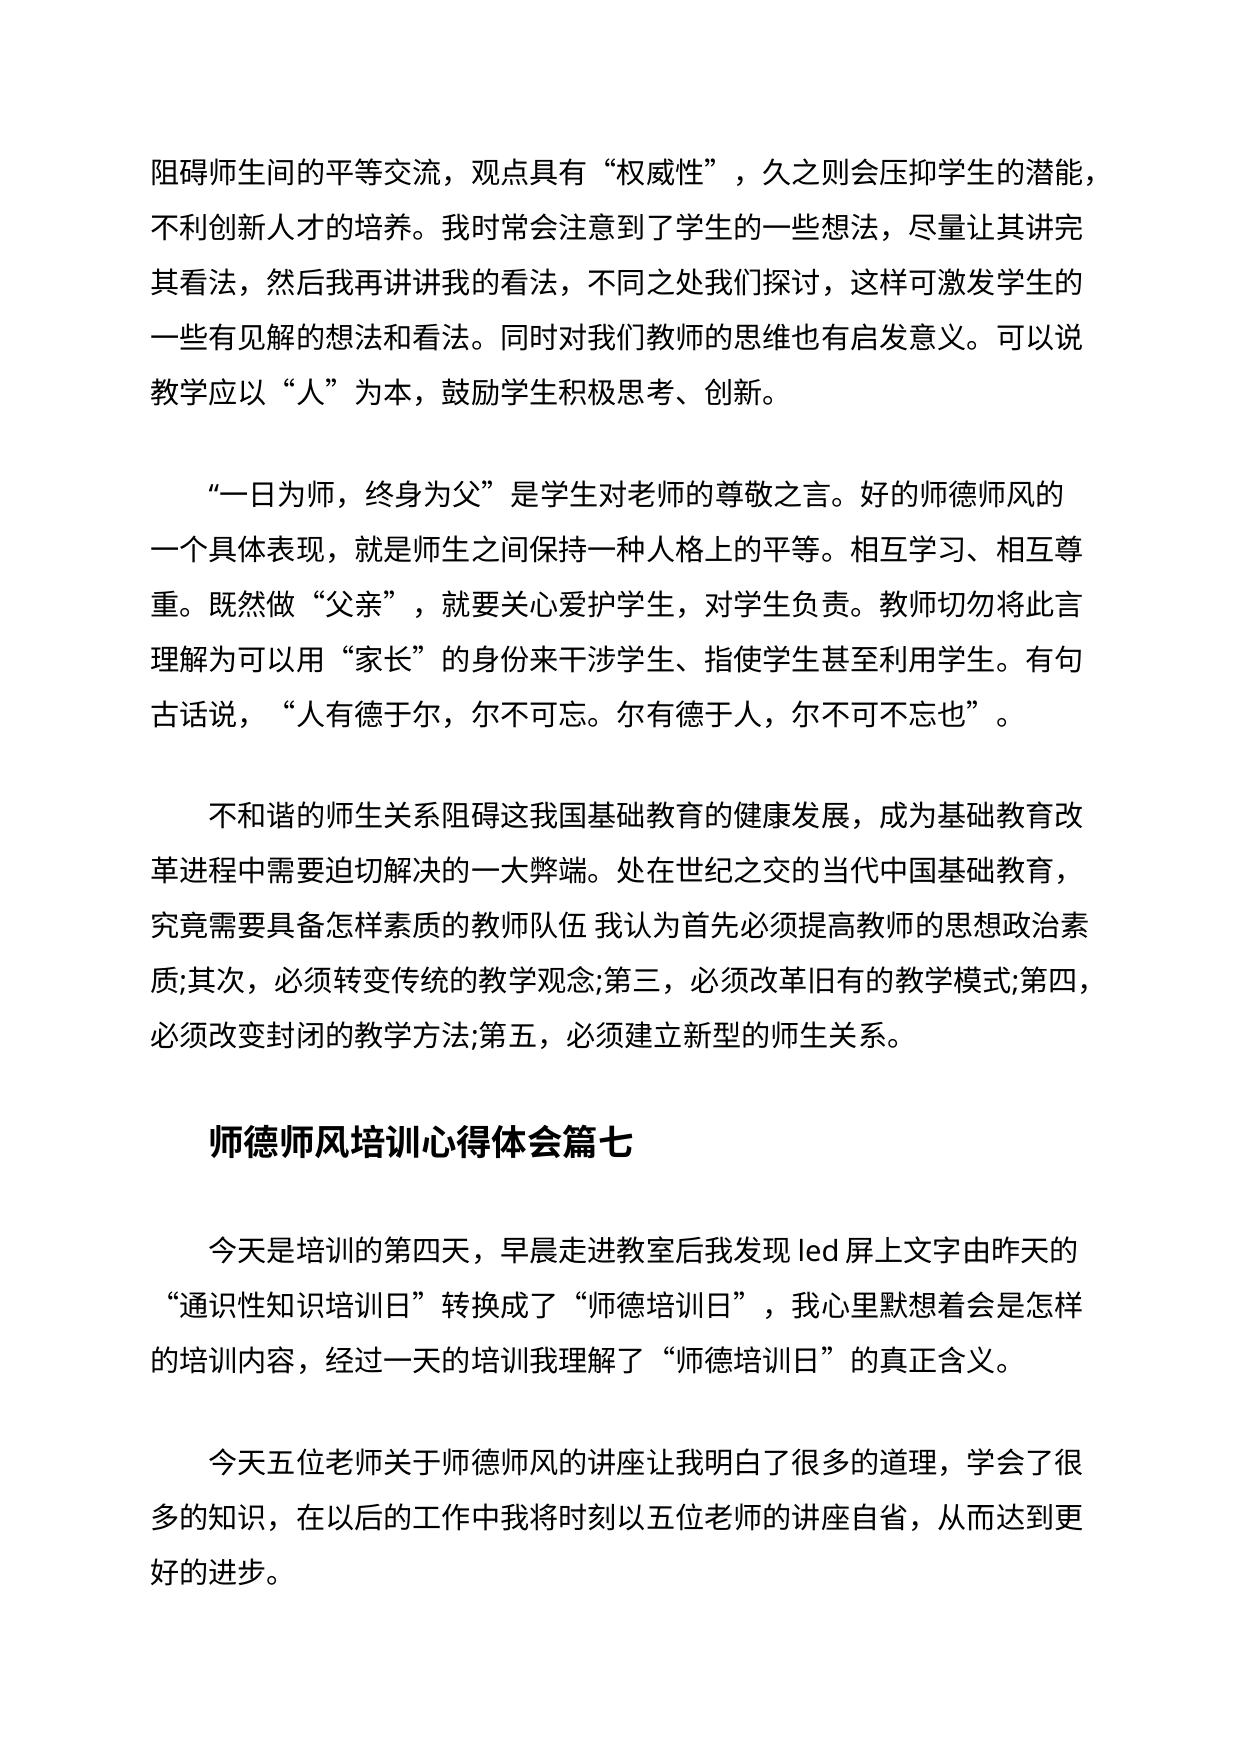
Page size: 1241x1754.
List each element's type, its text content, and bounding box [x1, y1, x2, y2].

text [150, 150, 1090, 412]
text 不和谐的师生关系阻碍这我国基础教育的健康发展，成为基础教育改革进程中需要迫切解决的一大弊端。处在世纪之交的当代中国基础教育，究竟需要具备怎样素质的教师队伍 我认为首先必须提高教师的思想政治素质;其次，必须转变传统的教学观念;第三，必须改革旧有的教学模式;第四，必须改变封闭的教学方法;第五，必须建立新型的师生关系。 [150, 793, 1090, 1055]
text 今天是培训的第四天，早晨走进教室后我发现led屏上文字由昨天的“通识性知识培训日”转换成了“师德培训日”，我心里默想着会是怎样的培训内容，经过一天的培训我理解了“师德培训日”的真正含义。 [150, 1228, 1090, 1380]
text “一日为师，终身为父”是学生对老师的尊敬之言。好的师德师风的一个具体表现，就是师生之间保持一种人格上的平等。相互学习、相互尊重。既然做“父亲”，就要关心爱护学生，对学生负责。教师切勿将此言理解为可以用“家长”的身份来干涉学生、指使学生甚至利用学生。有句古话说，“人有德于尔，尔不可忘。尔有德于人，尔不可不忘也”。 [150, 471, 1090, 733]
text 师德师风培训心得体会篇七 [150, 1114, 1090, 1166]
text 今天五位老师关于师德师风的讲座让我明白了很多的道理，学会了很多的知识，在以后的工作中我将时刻以五位老师的讲座自省，从而达到更好的进步。 [150, 1439, 1090, 1592]
